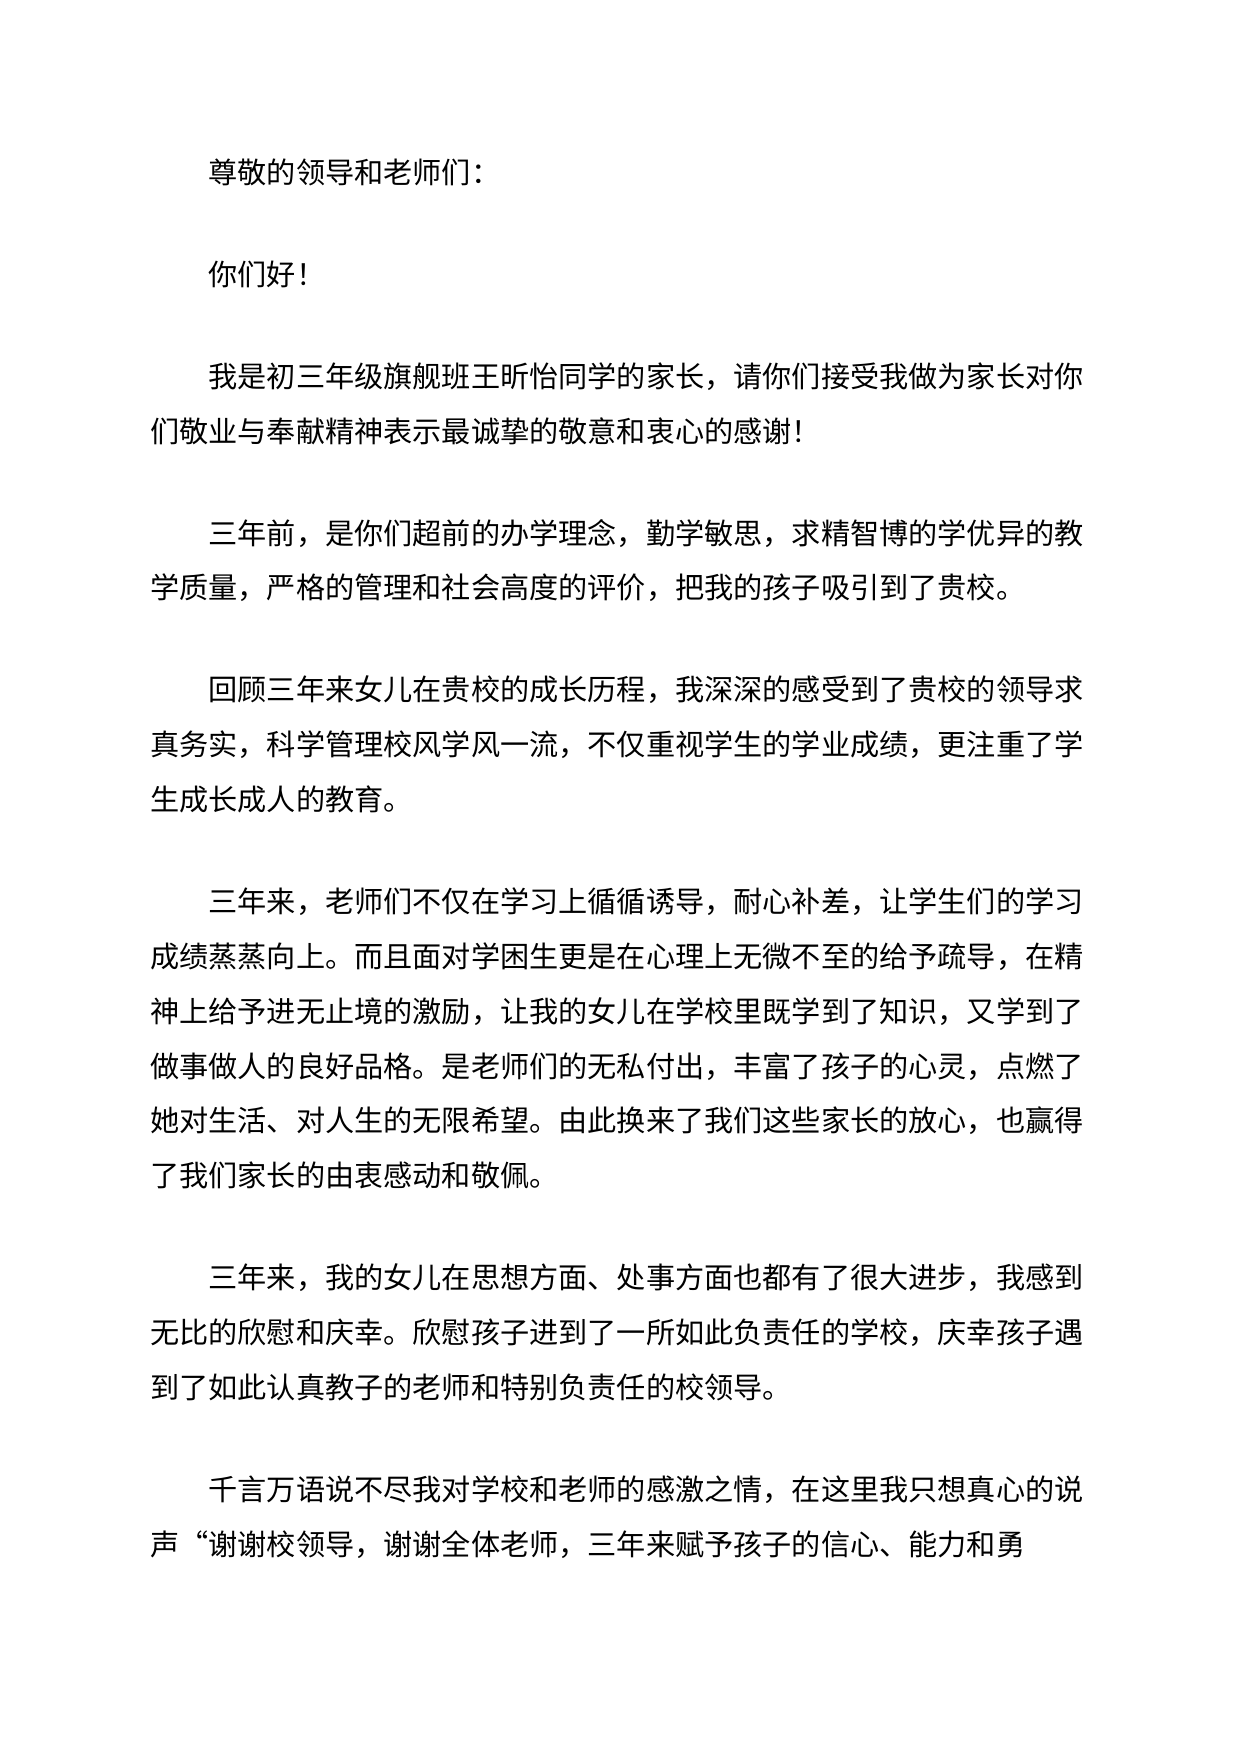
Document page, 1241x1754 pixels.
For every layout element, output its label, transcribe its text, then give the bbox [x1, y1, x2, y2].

text 尊敬的领导和老师们： [150, 150, 1090, 192]
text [150, 1466, 1090, 1563]
text 回顾三年来女儿在贵校的成长历程，我深深的感受到了贵校的领导求真务实，科学管理校风学风一流，不仅重视学生的学业成绩，更注重了学生成长成人的教育。 [150, 667, 1090, 819]
text 三年来，老师们不仅在学习上循循诱导，耐心补差，让学生们的学习成绩蒸蒸向上。而且面对学困生更是在心理上无微不至的给予疏导，在精神上给予进无止境的激励，让我的女儿在学校里既学到了知识，又学到了做事做人的良好品格。是老师们的无私付出，丰富了孩子的心灵，点燃了她对生活、对人生的无限希望。由此换来了我们这些家长的放心，也赢得了我们家长的由衷感动和敬佩。 [150, 878, 1090, 1195]
text 我是初三年级旗舰班王昕怡同学的家长，请你们接受我做为家长对你们敬业与奉献精神表示最诚挚的敬意和衷心的感谢！ [150, 353, 1090, 451]
text 三年前，是你们超前的办学理念，勤学敏思，求精智博的学优异的教学质量，严格的管理和社会高度的评价，把我的孩子吸引到了贵校。 [150, 510, 1090, 607]
text 你们好！ [150, 252, 1090, 294]
text 三年来，我的女儿在思想方面、处事方面也都有了很大进步，我感到无比的欣慰和庆幸。欣慰孩子进到了一所如此负责任的学校，庆幸孩子遇到了如此认真教子的老师和特别负责任的校领导。 [150, 1255, 1090, 1407]
